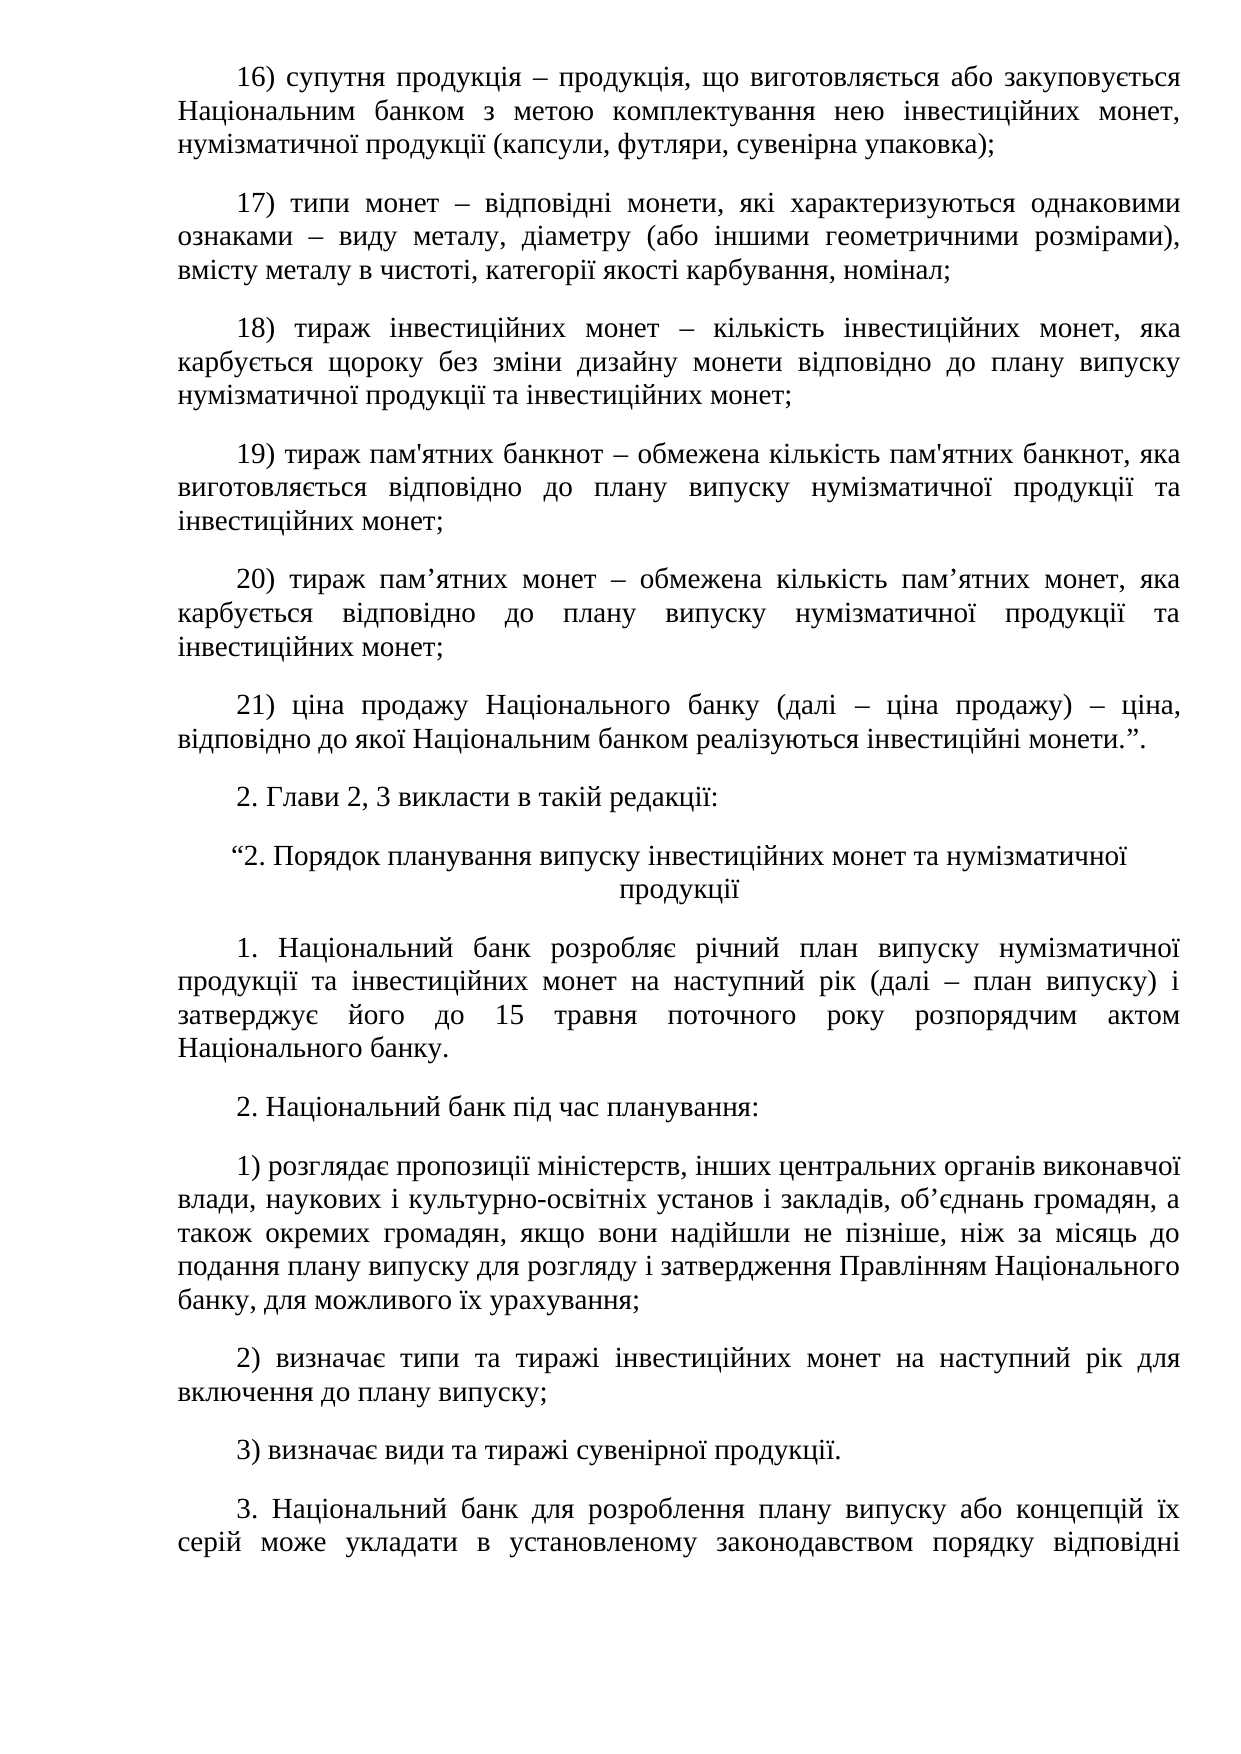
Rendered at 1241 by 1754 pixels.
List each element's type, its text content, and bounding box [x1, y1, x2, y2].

text “2. Порядок планування випуску інвестиційних монет та нумізматичної продукції [177, 838, 1181, 905]
text 21) ціна продажу Національного банку (далі – ціна продажу) – ціна, відповідно до якої Національним банком реалізуються інвестиційні монети.”. [177, 687, 1181, 754]
text 1. Національний банк розробляє річний план випуску нумізматичної продукції та інвестиційних монет на наступний рік (далі – план випуску) і затверджує його до 15 травня поточного року розпорядчим актом Національного банку. [177, 930, 1181, 1064]
text 16) супутня продукція – продукція, що виготовляється або закуповується Національним банком з метою комплектування нею інвестиційних монет, нумізматичної продукції (капсули, футляри, сувенірна упаковка); [177, 59, 1181, 160]
text 20) тираж пам’ятних монет – обмежена кількість пам’ятних монет, яка карбується відповідно до плану випуску нумізматичної продукції та інвестиційних монет; [177, 562, 1181, 662]
text 3) визначає види та тиражі сувенірної продукції. [177, 1432, 1181, 1466]
text 1) розглядає пропозиції міністерств, інших центральних органів виконавчої влади, наукових і культурно-освітніх установ і закладів, об’єднань громадян, а також окремих громадян, якщо вони надійшли не пізніше, ніж за місяць до подання плану випуску для розгляду і затвердження Правлінням Національного банку, для можливого їх урахування; [177, 1148, 1181, 1315]
list Глави 2, 3 викласти в такій редакції: [177, 779, 1181, 813]
text 17) типи монет – відповідні монети, які характеризуються однаковими ознаками – виду металу, діаметру (або іншими геометричними розмірами), вмісту металу в чистоті, категорії якості карбування, номінал; [177, 185, 1181, 285]
text 2) визначає типи та тиражі інвестиційних монет на наступний рік для включення до плану випуску; [177, 1340, 1181, 1407]
text 18) тираж інвестиційних монет – кількість інвестиційних монет, яка карбується щороку без зміни дизайну монети відповідно до плану випуску нумізматичної продукції та інвестиційних монет; [177, 310, 1181, 411]
text 2. Національний банк під час планування: [177, 1089, 1181, 1123]
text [177, 1491, 1181, 1558]
text 19) тираж пам'ятних банкнот – обмежена кількість пам'ятних банкнот, яка виготовляється відповідно до плану випуску нумізматичної продукції та інвестиційних монет; [177, 436, 1181, 537]
